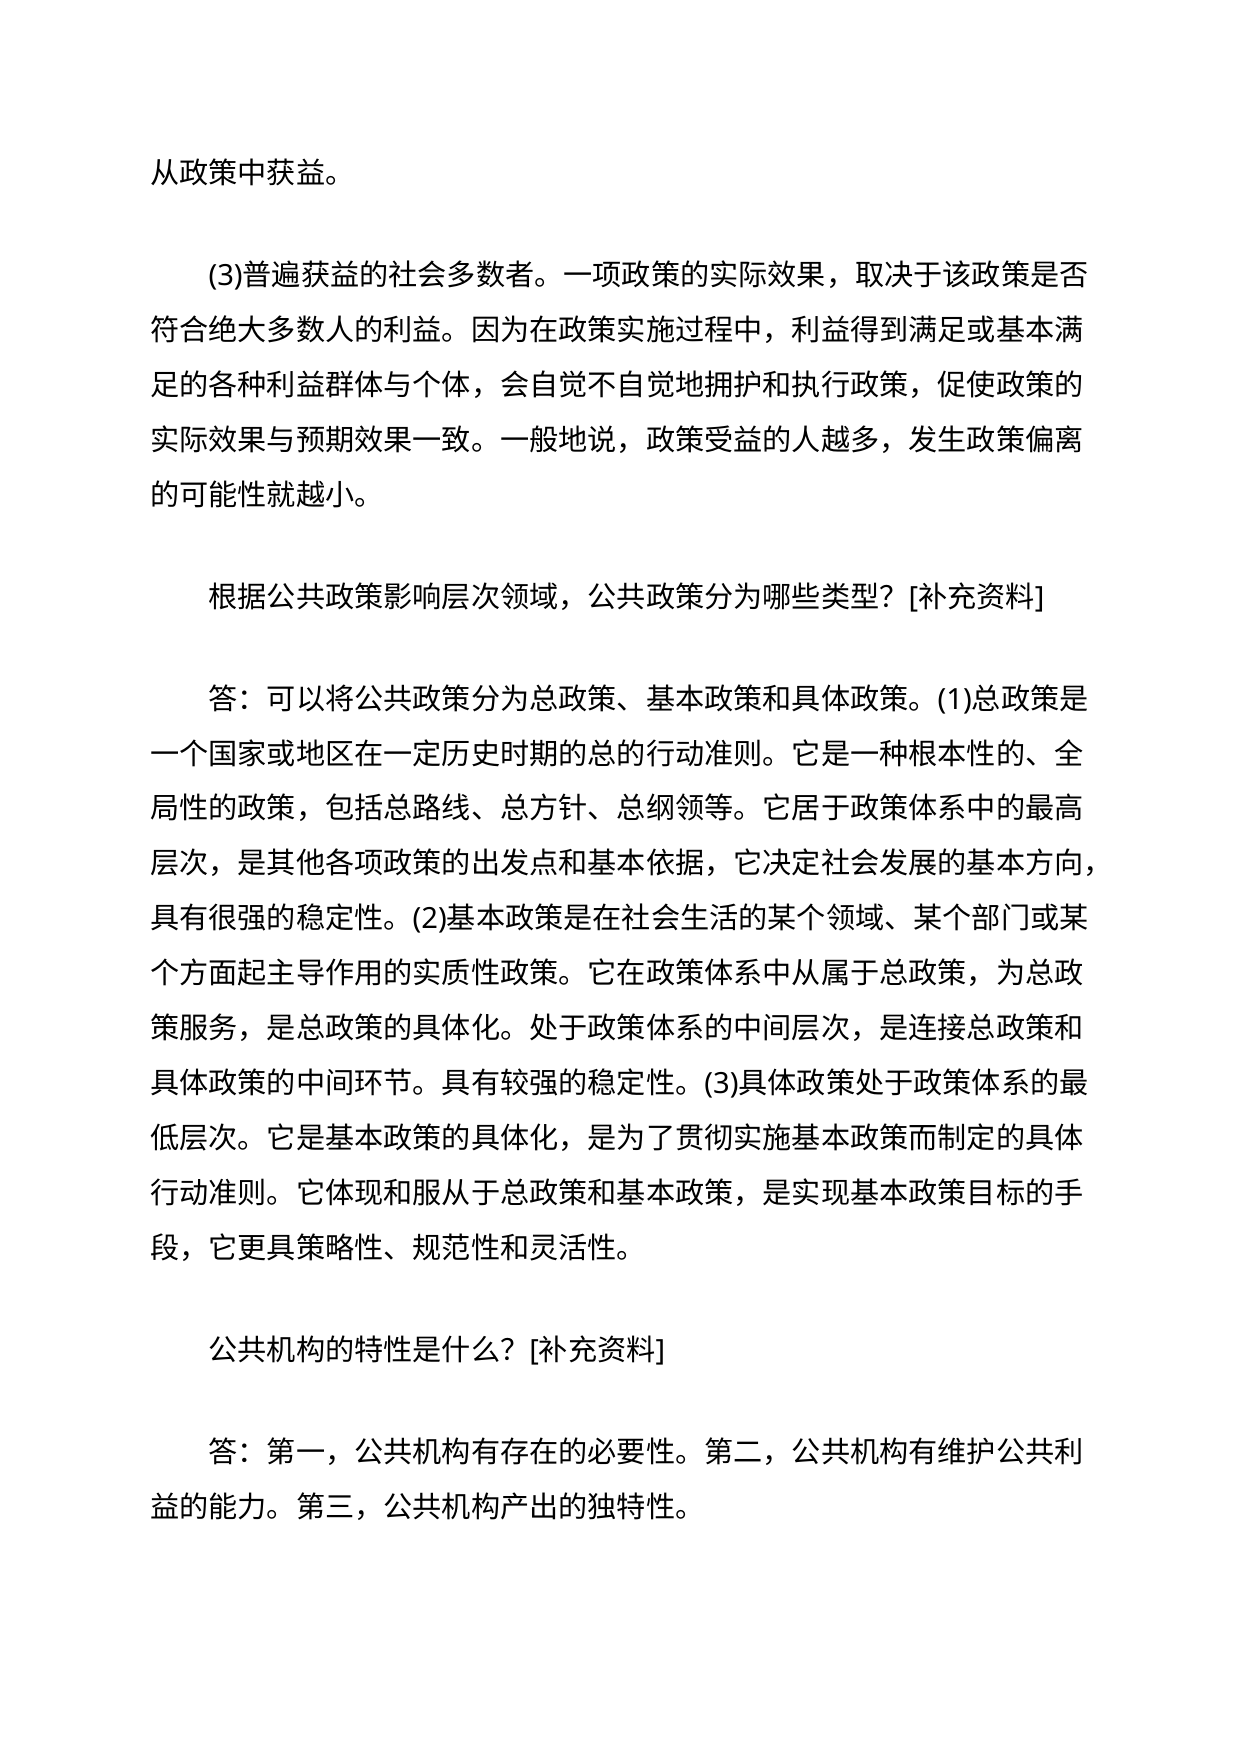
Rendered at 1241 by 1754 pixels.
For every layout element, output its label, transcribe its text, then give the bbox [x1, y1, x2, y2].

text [150, 150, 1090, 192]
text 根据公共政策影响层次领域，公共政策分为哪些类型？[补充资料] [150, 573, 1090, 616]
text (3)普遍获益的社会多数者。一项政策的实际效果，取决于该政策是否符合绝大多数人的利益。因为在政策实施过程中，利益得到满足或基本满足的各种利益群体与个体，会自觉不自觉地拥护和执行政策，促使政策的实际效果与预期效果一致。一般地说，政策受益的人越多，发生政策偏离的可能性就越小。 [150, 252, 1090, 514]
text 公共机构的特性是什么？[补充资料] [150, 1326, 1090, 1369]
text 答：可以将公共政策分为总政策、基本政策和具体政策。(1)总政策是一个国家或地区在一定历史时期的总的行动准则。它是一种根本性的、全局性的政策，包括总路线、总方针、总纲领等。它居于政策体系中的最高层次，是其他各项政策的出发点和基本依据，它决定社会发展的基本方向，具有很强的稳定性。(2)基本政策是在社会生活的某个领域、某个部门或某个方面起主导作用的实质性政策。它在政策体系中从属于总政策，为总政策服务，是总政策的具体化。处于政策体系的中间层次，是连接总政策和具体政策的中间环节。具有较强的稳定性。(3)具体政策处于政策体系的最低层次。它是基本政策的具体化，是为了贯彻实施基本政策而制定的具体行动准则。它体现和服从于总政策和基本政策，是实现基本政策目标的手段，它更具策略性、规范性和灵活性。 [150, 675, 1090, 1267]
text 答：第一，公共机构有存在的必要性。第二，公共机构有维护公共利益的能力。第三，公共机构产出的独特性。 [150, 1428, 1090, 1525]
